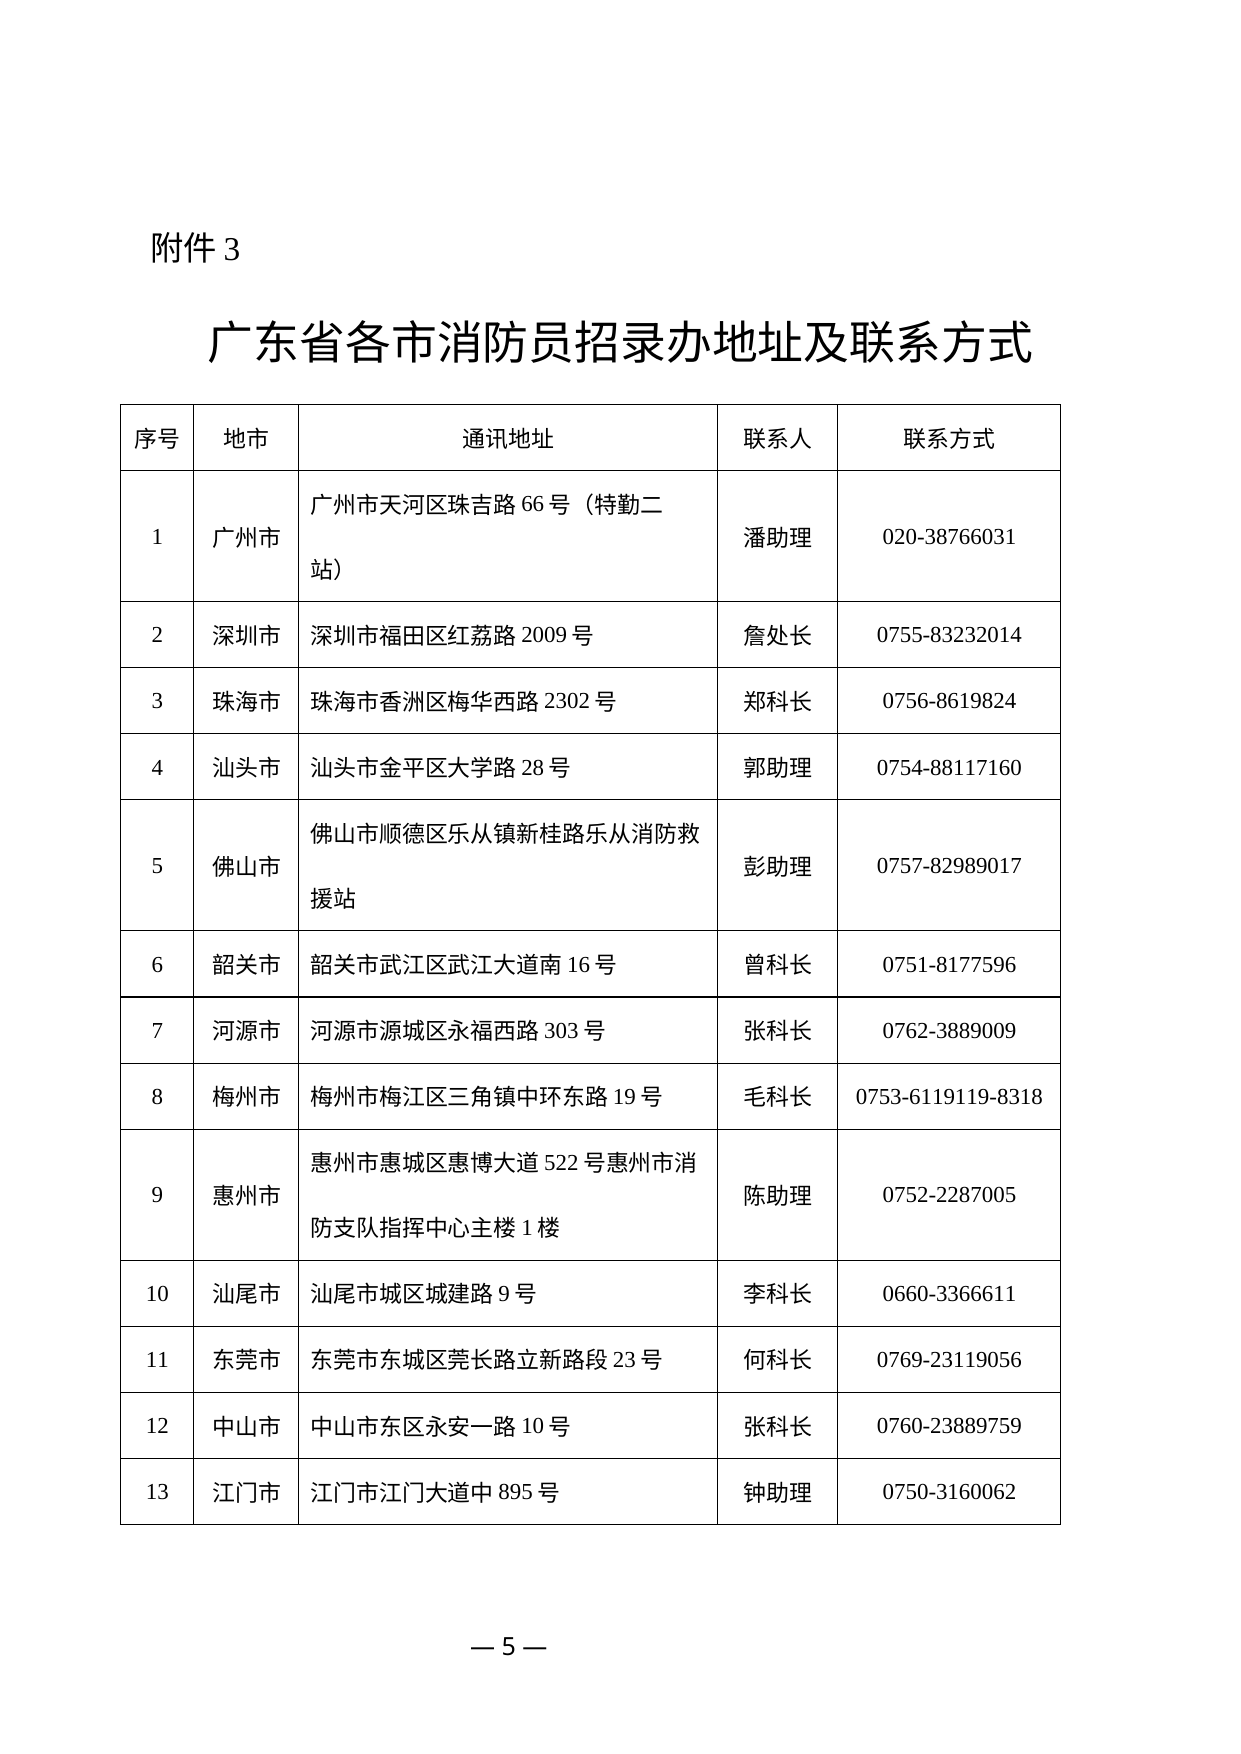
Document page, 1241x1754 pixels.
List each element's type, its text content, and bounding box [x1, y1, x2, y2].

table_cell 佛山市顺德区乐从镇新桂路乐从消防救援站 [299, 800, 717, 930]
table_cell 曾科长 [718, 931, 837, 996]
table_cell 陈助理 [718, 1130, 837, 1259]
table_cell 东莞市东城区莞长路立新路段23号 [299, 1327, 717, 1392]
table_cell 12 [121, 1393, 193, 1458]
table_cell 何科长 [718, 1327, 837, 1392]
table_cell 0757-82989017 [838, 800, 1060, 930]
table_cell 0753-6119119-8318 [838, 1064, 1060, 1128]
table_cell 江门市 [194, 1459, 298, 1524]
table_cell 0769-23119056 [838, 1327, 1060, 1392]
table_cell 张科长 [718, 1393, 837, 1458]
table_cell 4 [121, 734, 193, 799]
table_cell 0755-83232014 [838, 602, 1060, 667]
table_cell 中山市东区永安一路10号 [299, 1393, 717, 1458]
table_cell 江门市江门大道中895号 [299, 1459, 717, 1524]
table_cell 梅州市梅江区三角镇中环东路19号 [299, 1064, 717, 1128]
table_cell 5 [121, 800, 193, 930]
table_header 联系人 [718, 405, 837, 470]
table_cell 汕尾市 [194, 1261, 298, 1326]
table_cell 13 [121, 1459, 193, 1524]
table_cell 020-38766031 [838, 471, 1060, 601]
table_header 序号 [121, 405, 193, 470]
table_cell 汕尾市城区城建路9号 [299, 1261, 717, 1326]
table_cell 0754-88117160 [838, 734, 1060, 799]
text 广东省各市消防员招录办地址及联系方式 [150, 311, 1090, 372]
table_header 地市 [194, 405, 298, 470]
table_cell 李科长 [718, 1261, 837, 1326]
table_header 通讯地址 [299, 405, 717, 470]
table_header 联系方式 [838, 405, 1060, 470]
table_cell 郑科长 [718, 668, 837, 733]
table_cell 毛科长 [718, 1064, 837, 1128]
table_cell 河源市源城区永福西路303号 [299, 998, 717, 1062]
table_cell 0762-3889009 [838, 998, 1060, 1062]
table_cell 梅州市 [194, 1064, 298, 1128]
table_cell 0660-3366611 [838, 1261, 1060, 1326]
table_cell 彭助理 [718, 800, 837, 930]
table_cell 张科长 [718, 998, 837, 1062]
table_cell 中山市 [194, 1393, 298, 1458]
table_cell 郭助理 [718, 734, 837, 799]
table_cell 0760-23889759 [838, 1393, 1060, 1458]
table_cell 广州市天河区珠吉路66号（特勤二站） [299, 471, 717, 601]
table_cell 汕头市 [194, 734, 298, 799]
table_cell 深圳市 [194, 602, 298, 667]
table_cell 潘助理 [718, 471, 837, 601]
table_cell 0751-8177596 [838, 931, 1060, 996]
table_cell 詹处长 [718, 602, 837, 667]
table_cell 深圳市福田区红荔路2009号 [299, 602, 717, 667]
table_cell 汕头市金平区大学路28号 [299, 734, 717, 799]
table_cell 6 [121, 931, 193, 996]
table_cell 广州市 [194, 471, 298, 601]
table_cell 0756-8619824 [838, 668, 1060, 733]
table_cell 东莞市 [194, 1327, 298, 1392]
table_cell 韶关市 [194, 931, 298, 996]
table_cell 惠州市惠城区惠博大道522号惠州市消防支队指挥中心主楼1楼 [299, 1130, 717, 1259]
table_cell 惠州市 [194, 1130, 298, 1259]
table_cell 韶关市武江区武江大道南16号 [299, 931, 717, 996]
table_cell 0752-2287005 [838, 1130, 1060, 1259]
table_cell 10 [121, 1261, 193, 1326]
table_cell 3 [121, 668, 193, 733]
table_cell 1 [121, 471, 193, 601]
table_cell 珠海市香洲区梅华西路2302号 [299, 668, 717, 733]
table_cell 珠海市 [194, 668, 298, 733]
table_cell 8 [121, 1064, 193, 1128]
table_cell 钟助理 [718, 1459, 837, 1524]
table_cell 0750-3160062 [838, 1459, 1060, 1524]
table_cell 河源市 [194, 998, 298, 1062]
table_cell 2 [121, 602, 193, 667]
table_cell 9 [121, 1130, 193, 1259]
text 附件3 [150, 214, 1090, 279]
table_cell 7 [121, 998, 193, 1062]
table_cell 11 [121, 1327, 193, 1392]
table_cell 佛山市 [194, 800, 298, 930]
